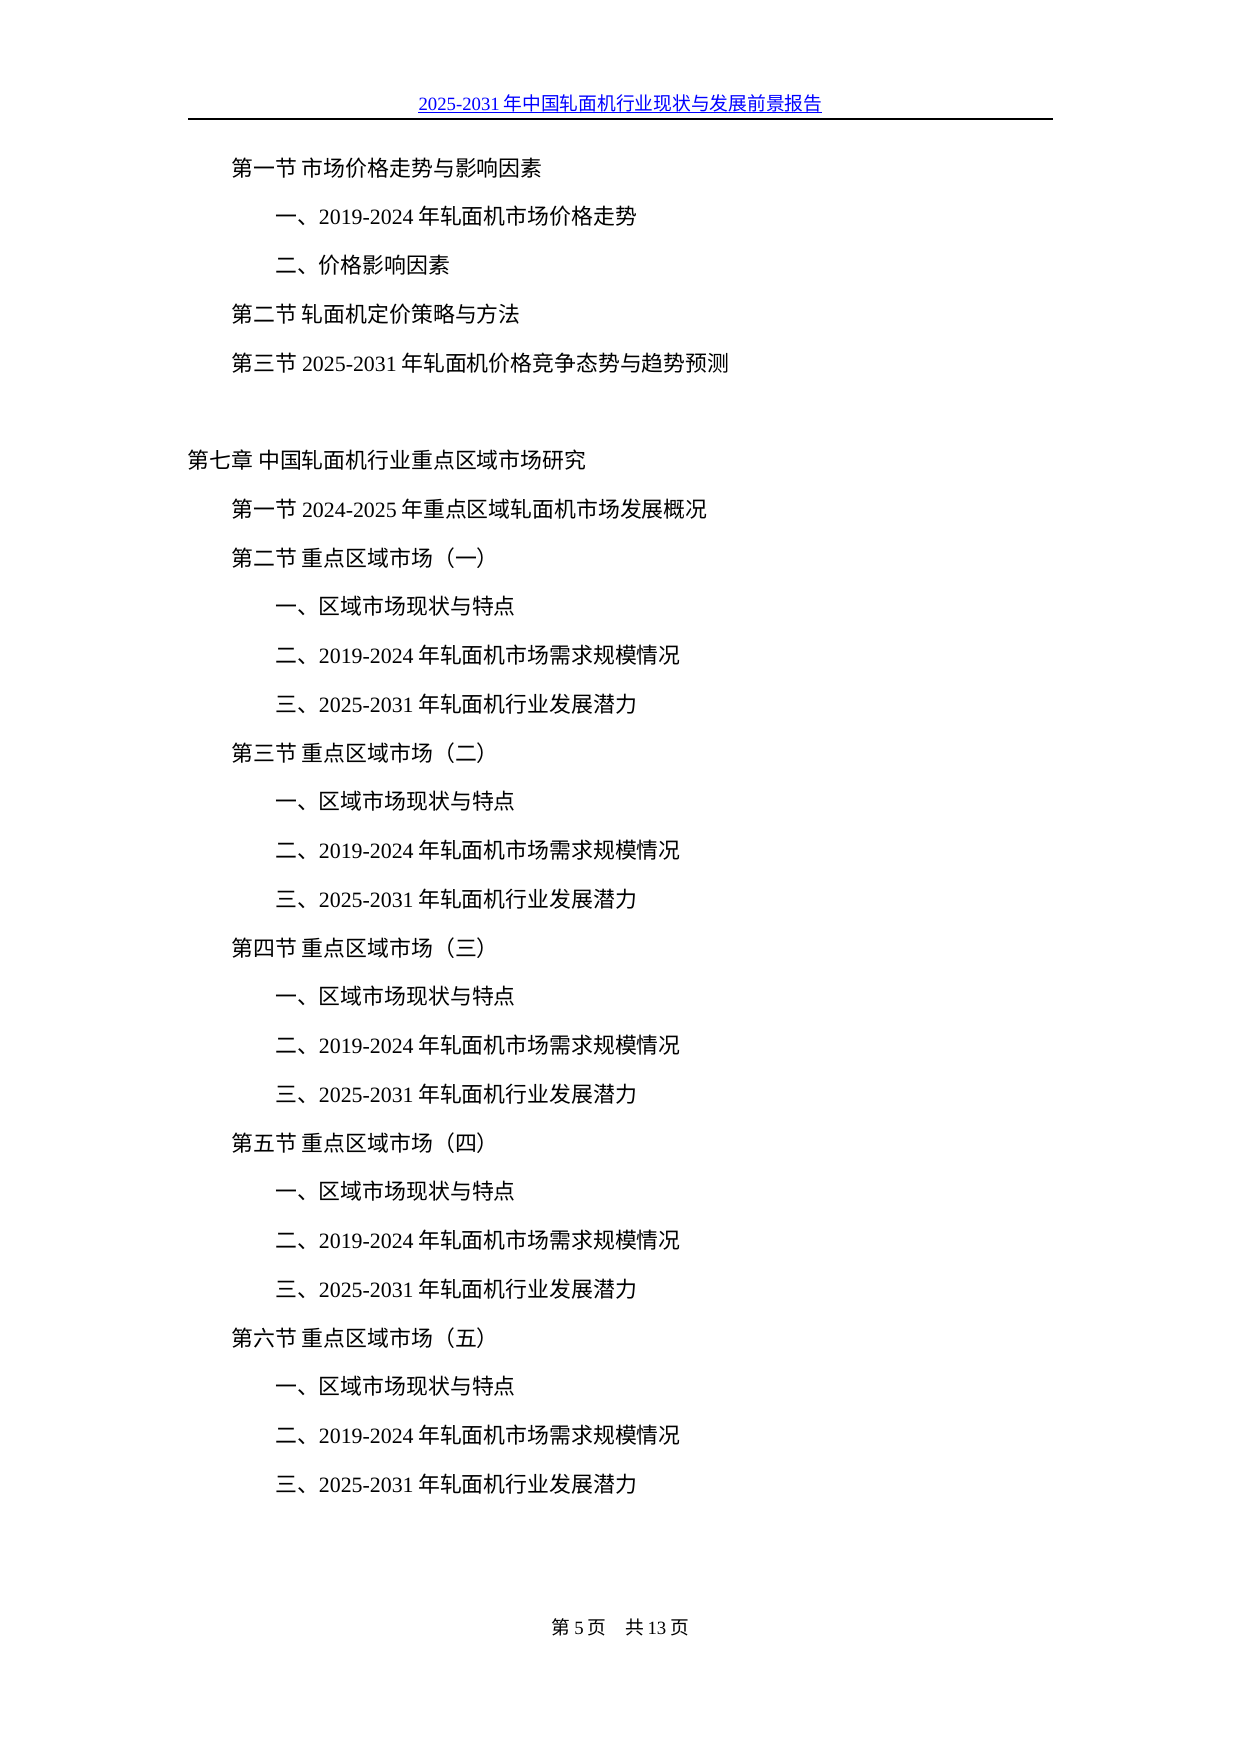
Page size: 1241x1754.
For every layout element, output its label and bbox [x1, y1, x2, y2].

text [187, 150, 1053, 1499]
